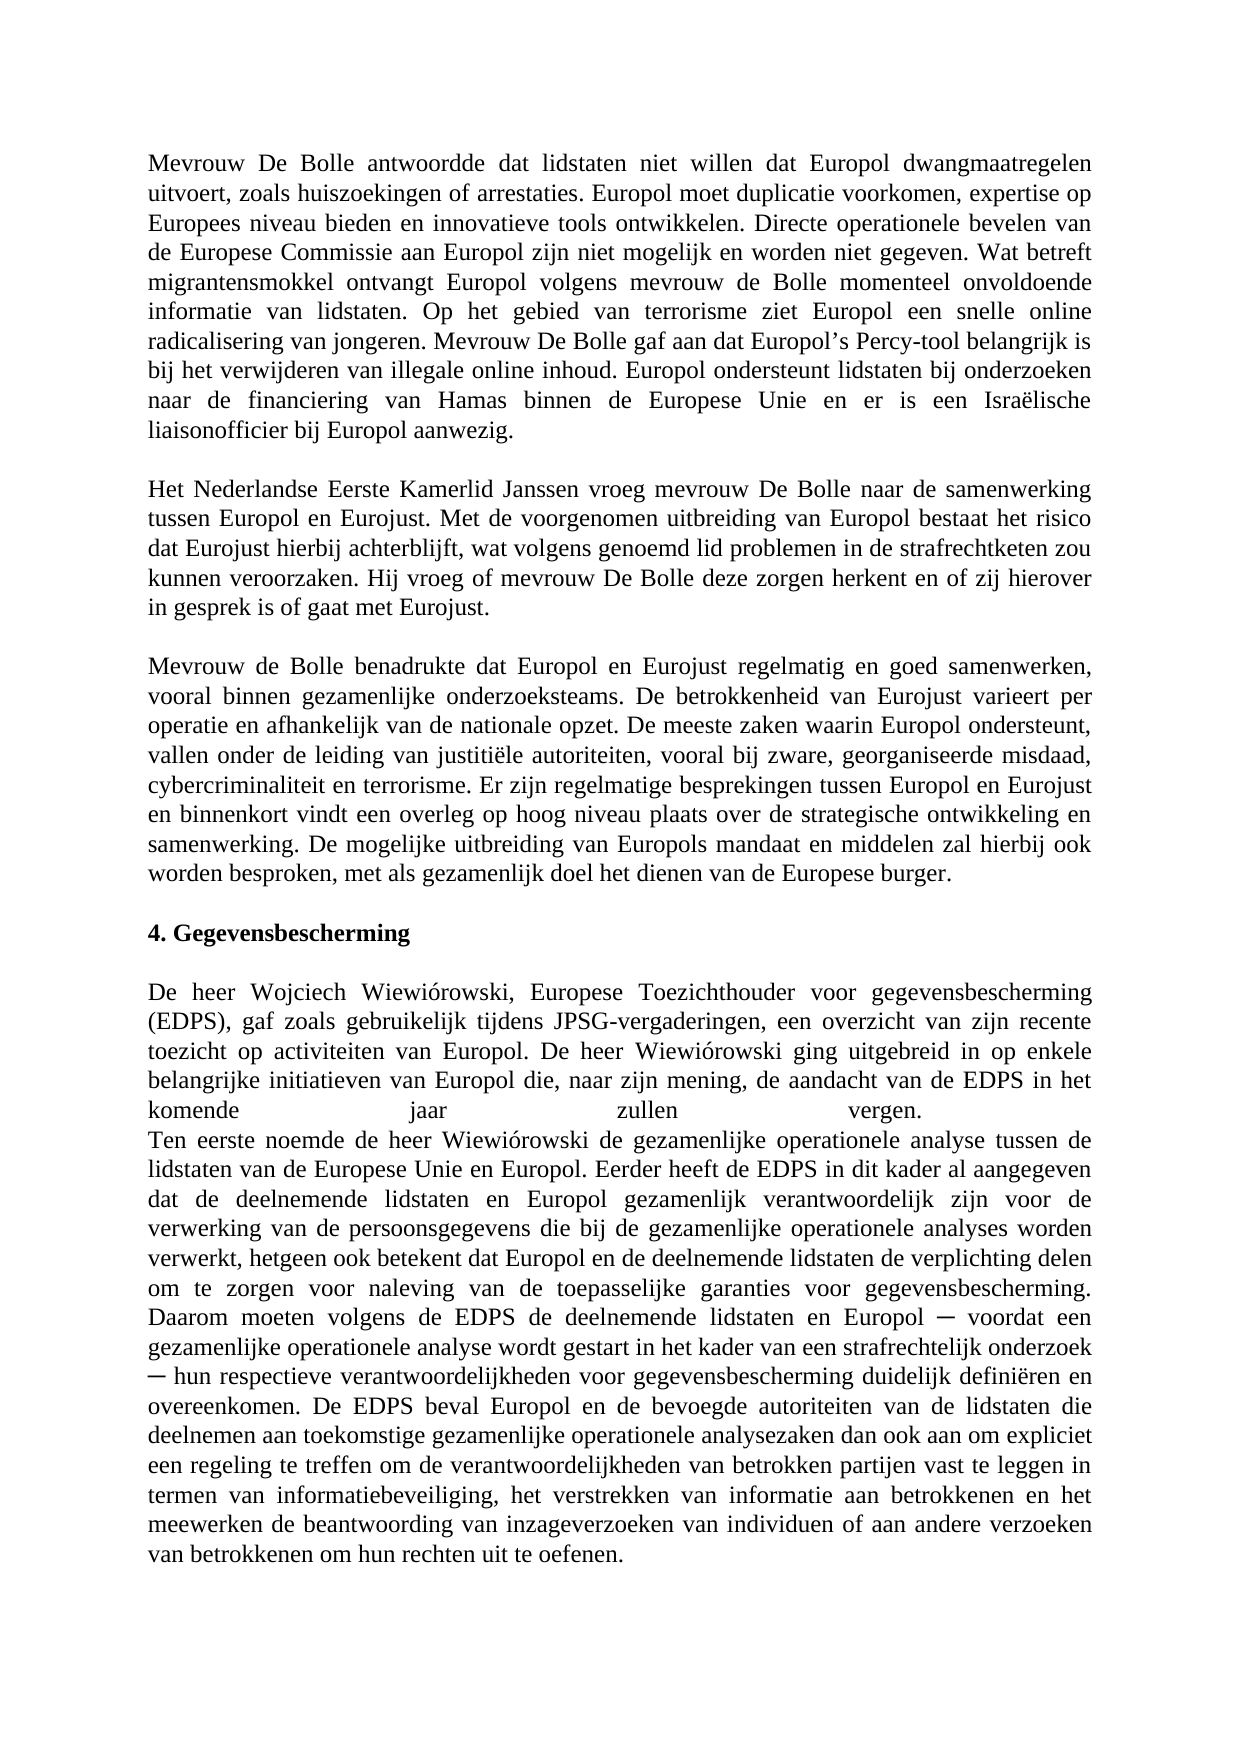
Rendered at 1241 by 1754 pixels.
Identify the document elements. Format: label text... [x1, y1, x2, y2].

text 4. Gegevensbescherming [148, 917, 1093, 946]
text Mevrouw De Bolle antwoordde dat lidstaten niet willen dat Europol dwangmaatregelen uitvoert, zoals huiszoekingen of arrestaties. Europol moet duplicatie voorkomen, expertise op Europees niveau bieden en innovatieve tools ontwikkelen. Directe operationele bevelen van de Europese Commissie aan Europol zijn niet mogelijk en worden niet gegeven. Wat betreft migrantensmokkel ontvangt Europol volgens mevrouw de Bolle momenteel onvoldoende informatie van lidstaten. Op het gebied van terrorisme ziet Europol een snelle online radicalisering van jongeren. Mevrouw De Bolle gaf aan dat Europol’s Percy-tool belangrijk is bij het verwijderen van illegale online inhoud. Europol ondersteunt lidstaten bij onderzoeken naar de financiering van Hamas binnen de Europese Unie en er is een Israëlische liaisonofficier bij Europol aanwezig. [148, 148, 1093, 443]
text Het Nederlandse Eerste Kamerlid Janssen vroeg mevrouw De Bolle naar de samenwerking tussen Europol en Eurojust. Met de voorgenomen uitbreiding van Europol bestaat het risico dat Eurojust hierbij achterblijft, wat volgens genoemd lid problemen in de strafrechtketen zou kunnen veroorzaken. Hij vroeg of mevrouw De Bolle deze zorgen herkent en of zij hierover in gesprek is of gaat met Eurojust. [148, 473, 1093, 621]
text Mevrouw de Bolle benadrukte dat Europol en Eurojust regelmatig en goed samenwerken, vooral binnen gezamenlijke onderzoeksteams. De betrokkenheid van Eurojust varieert per operatie en afhankelijk van de nationale opzet. De meeste zaken waarin Europol ondersteunt, vallen onder de leiding van justitiële autoriteiten, vooral bij zware, georganiseerde misdaad, cybercriminaliteit en terrorisme. Er zijn regelmatige besprekingen tussen Europol en Eurojust en binnenkort vindt een overleg op hoog niveau plaats over de strategische ontwikkeling en samenwerking. De mogelijke uitbreiding van Europols mandaat en middelen zal hierbij ook worden besproken, met als gezamenlijk doel het dienen van de Europese burger. [148, 651, 1093, 887]
text De heer Wojciech Wiewiórowski, Europese Toezichthouder voor gegevensbescherming (EDPS), gaf zoals gebruikelijk tijdens JPSG-vergaderingen, een overzicht van zijn recente toezicht op activiteiten van Europol. De heer Wiewiórowski ging uitgebreid in op enkele belangrijke initiatieven van Europol die, naar zijn mening, de aandacht van de EDPS in het komende jaar zullen vergen. Ten eerste noemde de heer Wiewiórowski de gezamenlijke operationele analyse tussen de lidstaten van de Europese Unie en Europol. Eerder heeft de EDPS in dit kader al aangegeven dat de deelnemende lidstaten en Europol gezamenlijk verantwoordelijk zijn voor de verwerking van de persoonsgegevens die bij de gezamenlijke operationele analyses worden verwerkt, hetgeen ook betekent dat Europol en de deelnemende lidstaten de verplichting delen om te zorgen voor naleving van de toepasselijke garanties voor gegevensbescherming. Daarom moeten volgens de EDPS de deelnemende lidstaten en Europol ─ voordat een gezamenlijke operationele analyse wordt gestart in het kader van een strafrechtelijk onderzoek ─ hun respectieve verantwoordelijkheden voor gegevensbescherming duidelijk definiëren en overeenkomen. De EDPS beval Europol en de bevoegde autoriteiten van de lidstaten die deelnemen aan toekomstige gezamenlijke operationele analysezaken dan ook aan om expliciet een regeling te treffen om de verantwoordelijkheden van betrokken partijen vast te leggen in termen van informatiebeveiliging, het verstrekken van informatie aan betrokkenen en het meewerken de beantwoording van inzageverzoeken van individuen of aan andere verzoeken van betrokkenen om hun rechten uit te oefenen. [148, 976, 1093, 1568]
